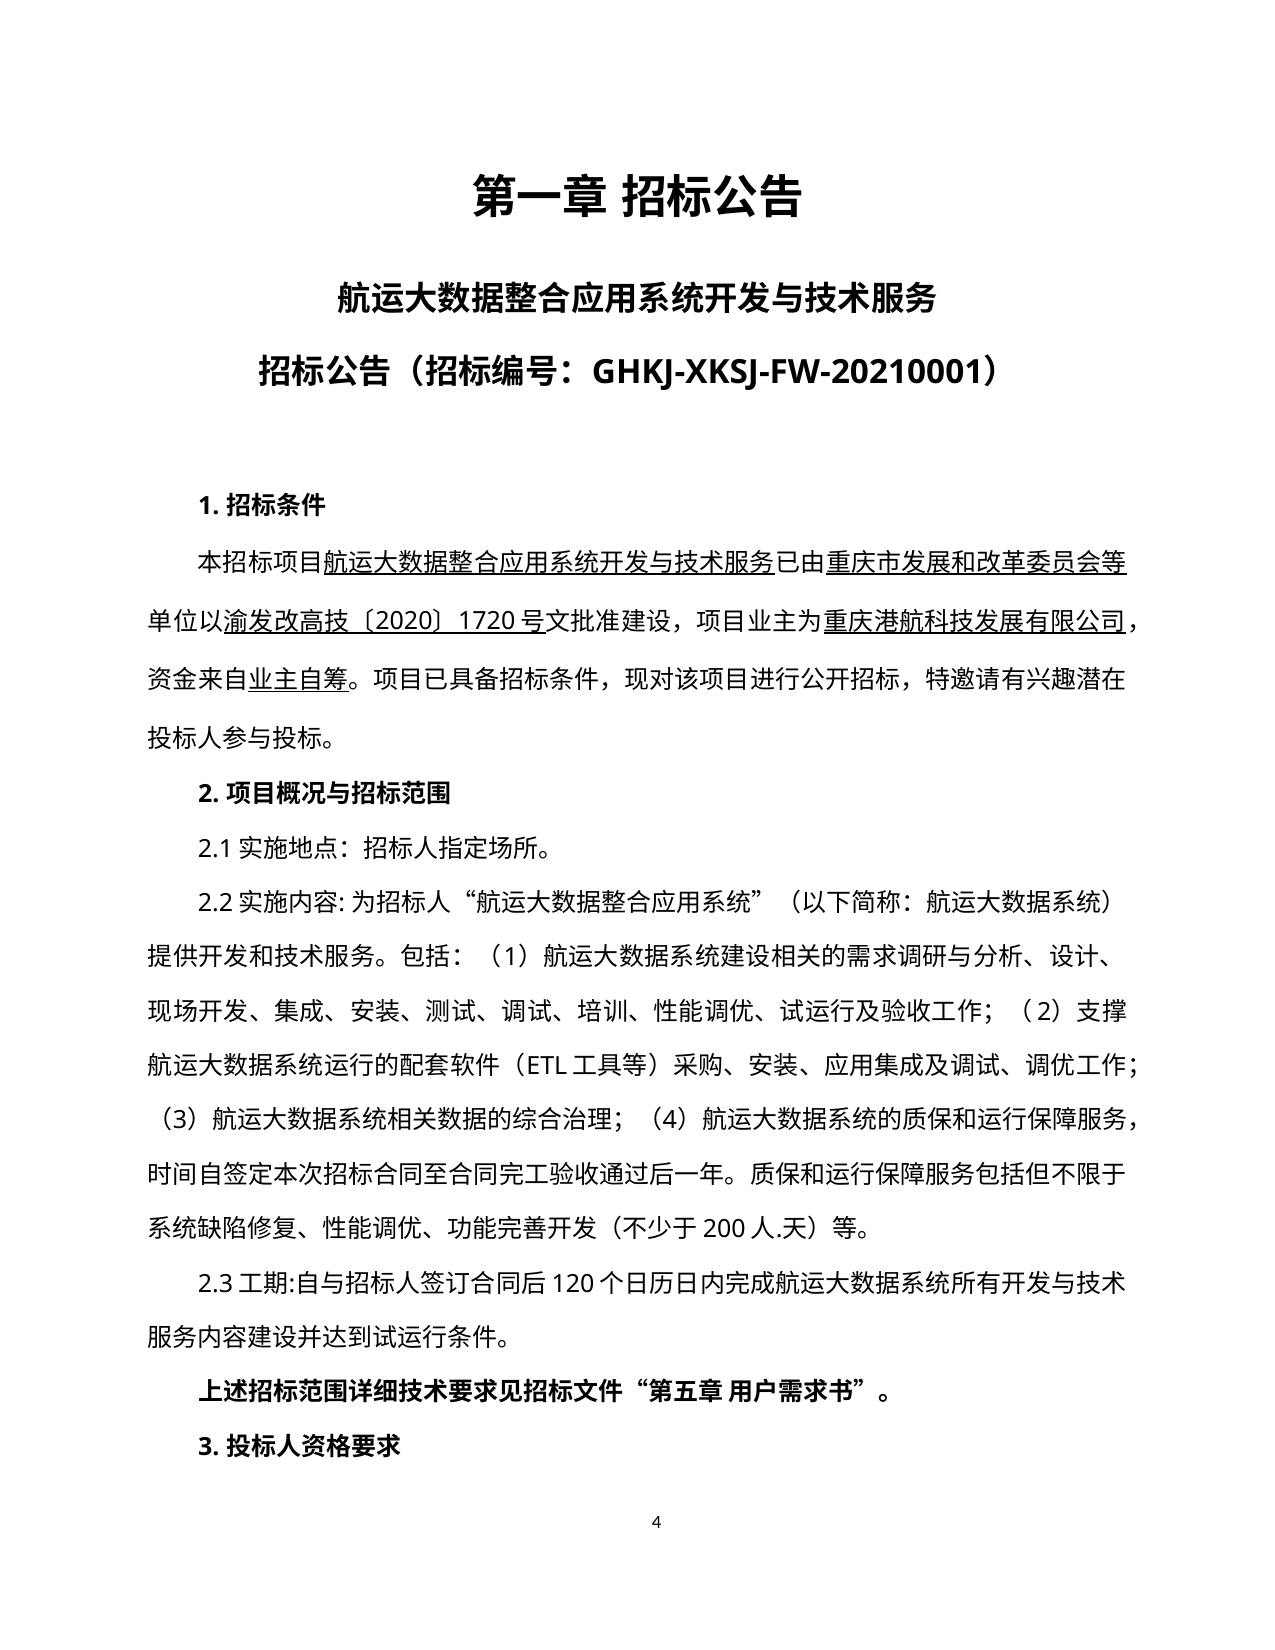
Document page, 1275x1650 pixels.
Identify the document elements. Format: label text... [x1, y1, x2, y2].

text 航运大数据整合应用系统开发与技术服务 [148, 272, 1127, 320]
text 2.1实施地点：招标人指定场所。 [148, 828, 1127, 864]
text 上述招标范围详细技术要求见招标文件“第五章 用户需求书”。 [148, 1372, 1127, 1408]
list 本招标项目航运大数据整合应用系统开发与技术服务已由重庆市发展和改革委员会等单位以渝发改高技〔2020〕1720号文批准建设，项目业主为重庆港航科技发展有限公司，资金来自业主自筹。项目已具备招标条件，现对该项目进行公开招标，特邀请有兴趣潜在投标人参与投标。 [148, 539, 1127, 754]
subtitle 招标公告 [148, 160, 1127, 227]
subtitle 2. 项目概况与招标范围 [148, 774, 1127, 810]
text 招标公告（招标编号：GHKJ-XKSJ-FW-20210001） [148, 344, 1127, 393]
text 2.2实施内容: 为招标人“航运大数据整合应用系统”（以下简称：航运大数据系统）提供开发和技术服务。包括：（1）航运大数据系统建设相关的需求调研与分析、设计、现场开发、集成、安装、测试、调试、培训、性能调优、试运行及验收工作；（2）支撑航运大数据系统运行的配套软件（ETL工具等）采购、安装、应用集成及调试、调优工作；（3）航运大数据系统相关数据的综合治理；（4）航运大数据系统的质保和运行保障服务，时间自签定本次招标合同至合同完工验收通过后一年。质保和运行保障服务包括但不限于系统缺陷修复、性能调优、功能完善开发（不少于200人.天）等。 [148, 882, 1127, 1245]
text 2.3工期:自与招标人签订合同后120个日历日内完成航运大数据系统所有开发与技术服务内容建设并达到试运行条件。 [148, 1263, 1127, 1354]
subtitle 3. 投标人资格要求 [148, 1426, 1127, 1462]
subtitle 1. 招标条件 [148, 485, 1127, 521]
